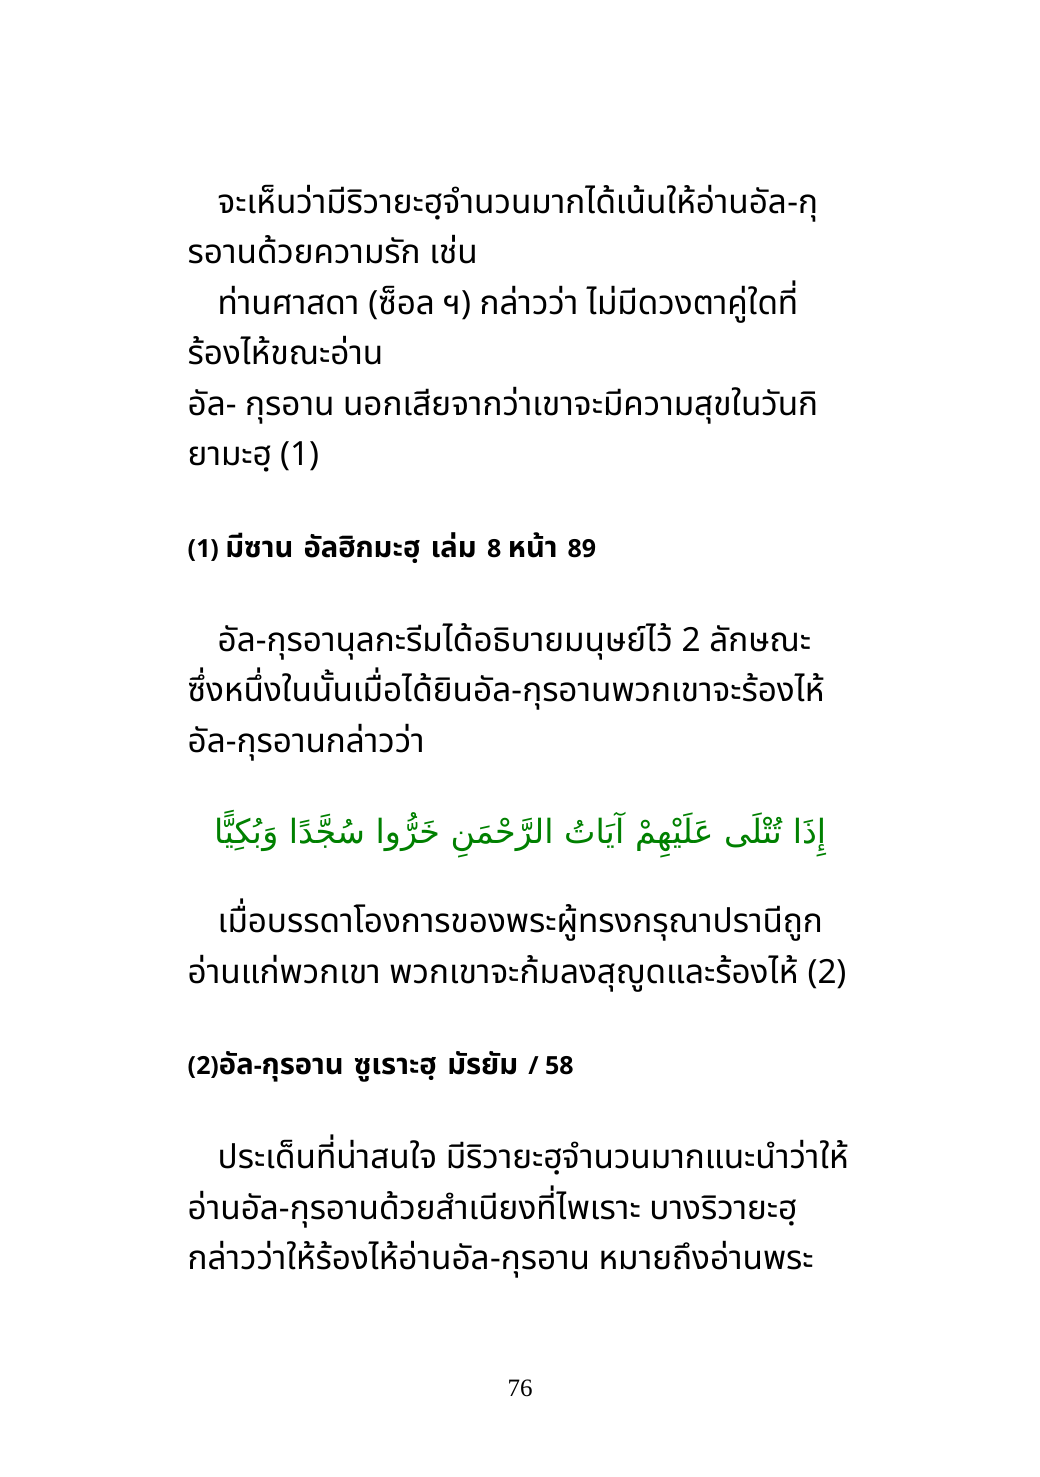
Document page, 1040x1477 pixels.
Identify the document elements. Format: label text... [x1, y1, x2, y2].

text อัล-กุรอานุลกะรีมได้อธิบายมนุษย์ไว้ 2 ลักษณะ ซึ่งหนึ่งในนั้นเมื่อได้ยินอัล-กุรอานพวกเขาจะร้องไห้ อัล-กุรอานกล่าวว่า [187, 616, 852, 767]
text إِذَا تُتْلَى عَلَیْهِمْ آیَاتُ الرَّحْمَنِ خَرُّوا سُجَّدًا وَبُکِیًّا [187, 813, 852, 852]
text จะเห็นว่ามีริวายะฮฺจำนวนมากได้เน้นให้อ่านอัล-กุรอานด้วยความรัก เช่น [187, 177, 852, 278]
text (1) มีซาน อัลฮิกมะฮฺ เล่ม 8 หน้า 89 [187, 526, 852, 570]
text ท่านศาสดา (ซ็อล ฯ) กล่าวว่า ไม่มีดวงตาคู่ใดที่ร้องไห้ขณะอ่าน [187, 278, 852, 379]
text เมื่อบรรดาโองการของพระผู้ทรงกรุณาปรานีถูกอ่านแก่พวกเขา พวกเขาจะก้มลงสุญูดและร้องไห้ (2) [187, 897, 852, 998]
text (2)อัล-กุรอาน ซูเราะฮฺ มัรยัม / 58 [187, 1044, 852, 1088]
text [187, 1133, 852, 1285]
text อัล- กุรอาน นอกเสียจากว่าเขาจะมีความสุขในวันกิยามะฮฺ (1) [187, 379, 852, 481]
